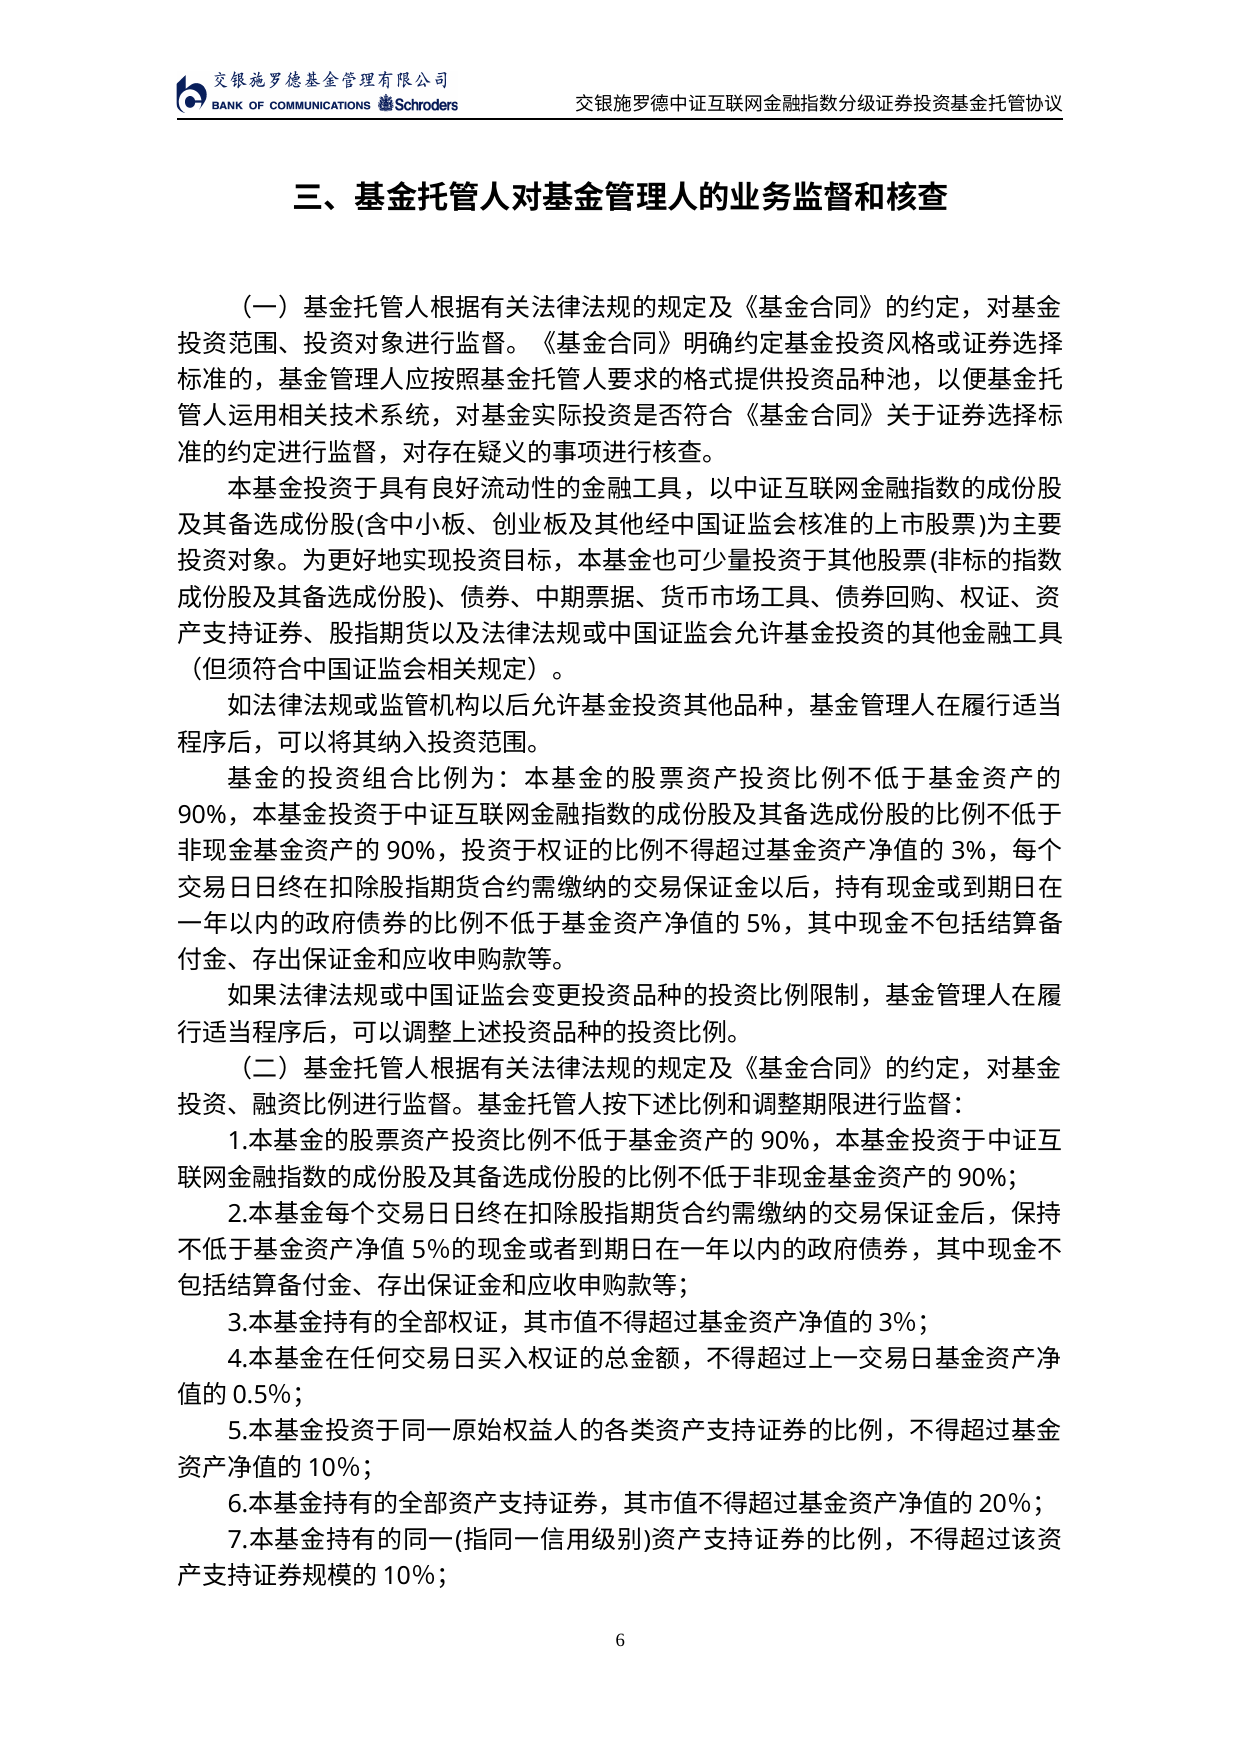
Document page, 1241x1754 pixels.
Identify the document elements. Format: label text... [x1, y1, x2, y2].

text 4.本基金在任何交易日买入权证的总金额，不得超过上一交易日基金资产净值的0.5％； [177, 1338, 1063, 1411]
text （二）基金托管人根据有关法律法规的规定及《基金合同》的约定，对基金投资、融资比例进行监督。基金托管人按下述比例和调整期限进行监督： [177, 1048, 1063, 1121]
text 6.本基金持有的全部资产支持证券，其市值不得超过基金资产净值的20％； [177, 1483, 1063, 1519]
text 2.本基金每个交易日日终在扣除股指期货合约需缴纳的交易保证金后，保持不低于基金资产净值5％的现金或者到期日在一年以内的政府债券，其中现金不包括结算备付金、存出保证金和应收申购款等； [177, 1193, 1063, 1302]
text 5.本基金投资于同一原始权益人的各类资产支持证券的比例，不得超过基金资产净值的10％； [177, 1411, 1063, 1483]
text 基金的投资组合比例为：本基金的股票资产投资比例不低于基金资产的 90%，本基金投资于中证互联网金融指数的成份股及其备选成份股的比例不低于非现金基金资产的90%，投资于权证的比例不得超过基金资产净值的3%，每个交易日日终在扣除股指期货合约需缴纳的交易保证金以后，持有现金或到期日在一年以内的政府债券的比例不低于基金资产净值的5%，其中现金不包括结算备付金、存出保证金和应收申购款等。 [177, 758, 1063, 976]
text 如果法律法规或中国证监会变更投资品种的投资比例限制，基金管理人在履行适当程序后，可以调整上述投资品种的投资比例。 [177, 976, 1063, 1048]
text 如法律法规或监管机构以后允许基金投资其他品种，基金管理人在履行适当程序后，可以将其纳入投资范围。 [177, 686, 1063, 758]
text 3.本基金持有的全部权证，其市值不得超过基金资产净值的3％； [177, 1302, 1063, 1338]
picture [176, 71, 458, 113]
text 本基金投资于具有良好流动性的金融工具，以中证互联网金融指数的成份股及其备选成份股(含中小板、创业板及其他经中国证监会核准的上市股票)为主要投资对象。为更好地实现投资目标，本基金也可少量投资于其他股票(非标的指数成份股及其备选成份股)、债券、中期票据、货币市场工具、债券回购、权证、资产支持证券、股指期货以及法律法规或中国证监会允许基金投资的其他金融工具（但须符合中国证监会相关规定）。 [177, 468, 1063, 686]
text 1.本基金的股票资产投资比例不低于基金资产的90%，本基金投资于中证互联网金融指数的成份股及其备选成份股的比例不低于非现金基金资产的90%； [177, 1121, 1063, 1193]
text 三、基金托管人对基金管理人的业务监督和核查 [177, 162, 1063, 227]
text 7.本基金持有的同一(指同一信用级别)资产支持证券的比例，不得超过该资产支持证券规模的10％； [177, 1519, 1063, 1592]
text （一）基金托管人根据有关法律法规的规定及《基金合同》的约定，对基金投资范围、投资对象进行监督。《基金合同》明确约定基金投资风格或证券选择标准的，基金管理人应按照基金托管人要求的格式提供投资品种池，以便基金托管人运用相关技术系统，对基金实际投资是否符合《基金合同》关于证券选择标准的约定进行监督，对存在疑义的事项进行核查。 [177, 287, 1063, 468]
